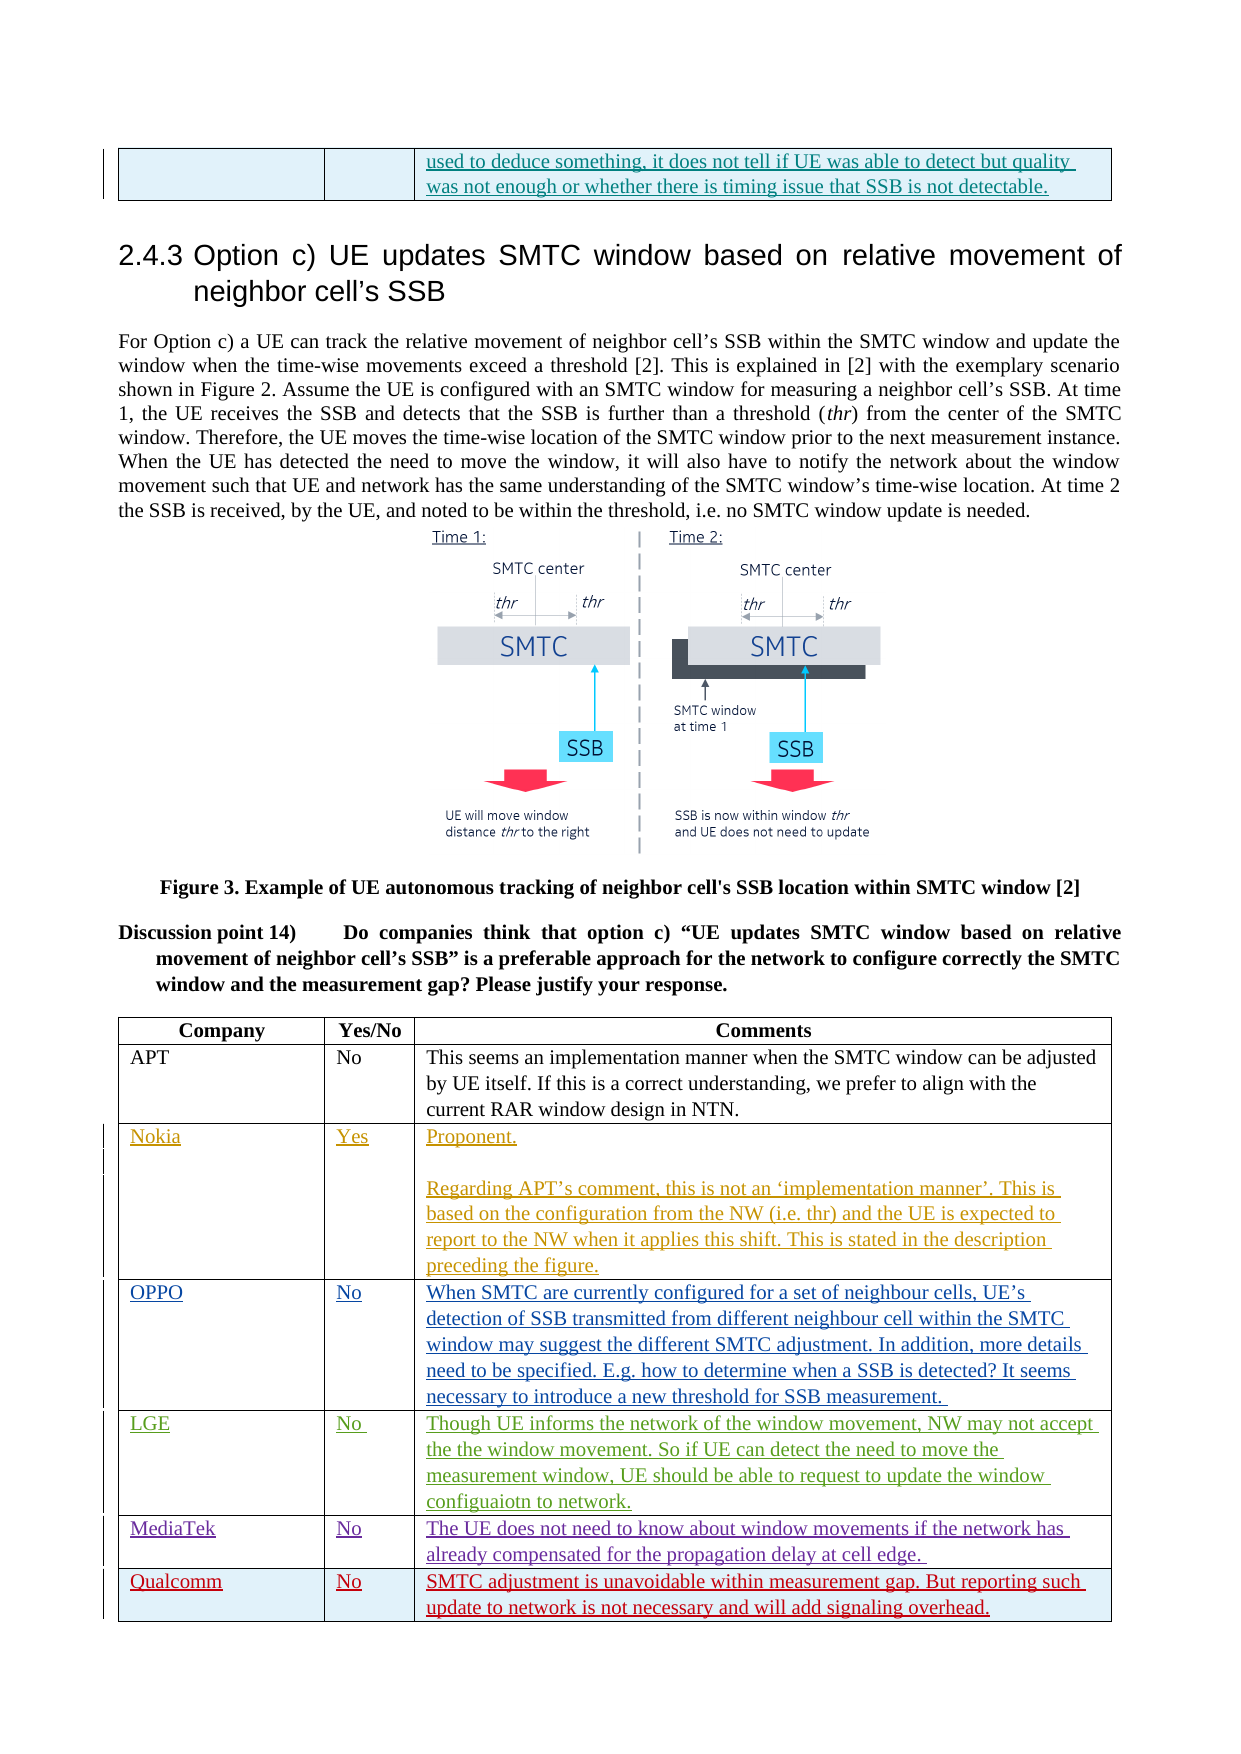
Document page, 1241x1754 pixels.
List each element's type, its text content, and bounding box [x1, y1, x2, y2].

picture [428, 527, 887, 855]
text For Option c) a UE can track the relative movement of neighbor cell’s SSB within the SMTC window and update the window when the time-wise movements exceed a threshold [2]. This is explained in [2] with the exemplary scenario shown in Figure 2. Assume the UE is configured with an SMTC window for measuring a neighbor cell’s SSB. At time 1, the UE receives the SSB and detects that the SSB is further than a threshold (thr) from the center of the SMTC window. Therefore, the UE moves the time-wise location of the SMTC window prior to the next measurement instance. When the UE has detected the need to move the window, it will also have to notify the network about the window movement such that UE and network has the same understanding of the SMTC window’s time-wise location. At time 2 the SSB is received, by the UE, and noted to be within the threshold, i.e. no SMTC window update is needed. [118, 329, 1122, 522]
table_cell [415, 1516, 1111, 1568]
list Do companies think that option c) “UE updates SMTC window based on relative movement of neighbor cell’s SSB” is a preferable approach for the network to configure correctly the SMTC window and the measurement gap? Please justify your response. [118, 920, 1122, 996]
table_cell [119, 1124, 324, 1279]
table_header Comments [415, 1018, 1111, 1044]
table_cell APT [119, 1045, 324, 1122]
table_cell [415, 1280, 1111, 1410]
table_cell [119, 1411, 324, 1515]
text Figure 3. Example of UE autonomous tracking of neighbor cell's SSB location within SMTC window [2] [118, 875, 1122, 899]
table_header Company [119, 1018, 324, 1044]
table_cell [415, 1124, 1111, 1279]
table_cell This seems an implementation manner when the SMTC window can be adjusted by UE itself. If this is a correct understanding, we prefer to align with the current RAR window design in NTN. [415, 1045, 1111, 1122]
table_header Yes/No [325, 1018, 414, 1044]
table_cell [119, 1516, 324, 1568]
subtitle Option c) UE updates SMTC window based on relative movement of neighbor cell’s SSB [118, 238, 1122, 308]
table_cell [325, 1124, 414, 1279]
table_cell [325, 1280, 414, 1410]
table_cell [119, 1280, 324, 1410]
table_cell [415, 1411, 1111, 1515]
table_cell No [325, 1045, 414, 1122]
table_cell [325, 1411, 414, 1515]
table_cell [325, 1516, 414, 1568]
